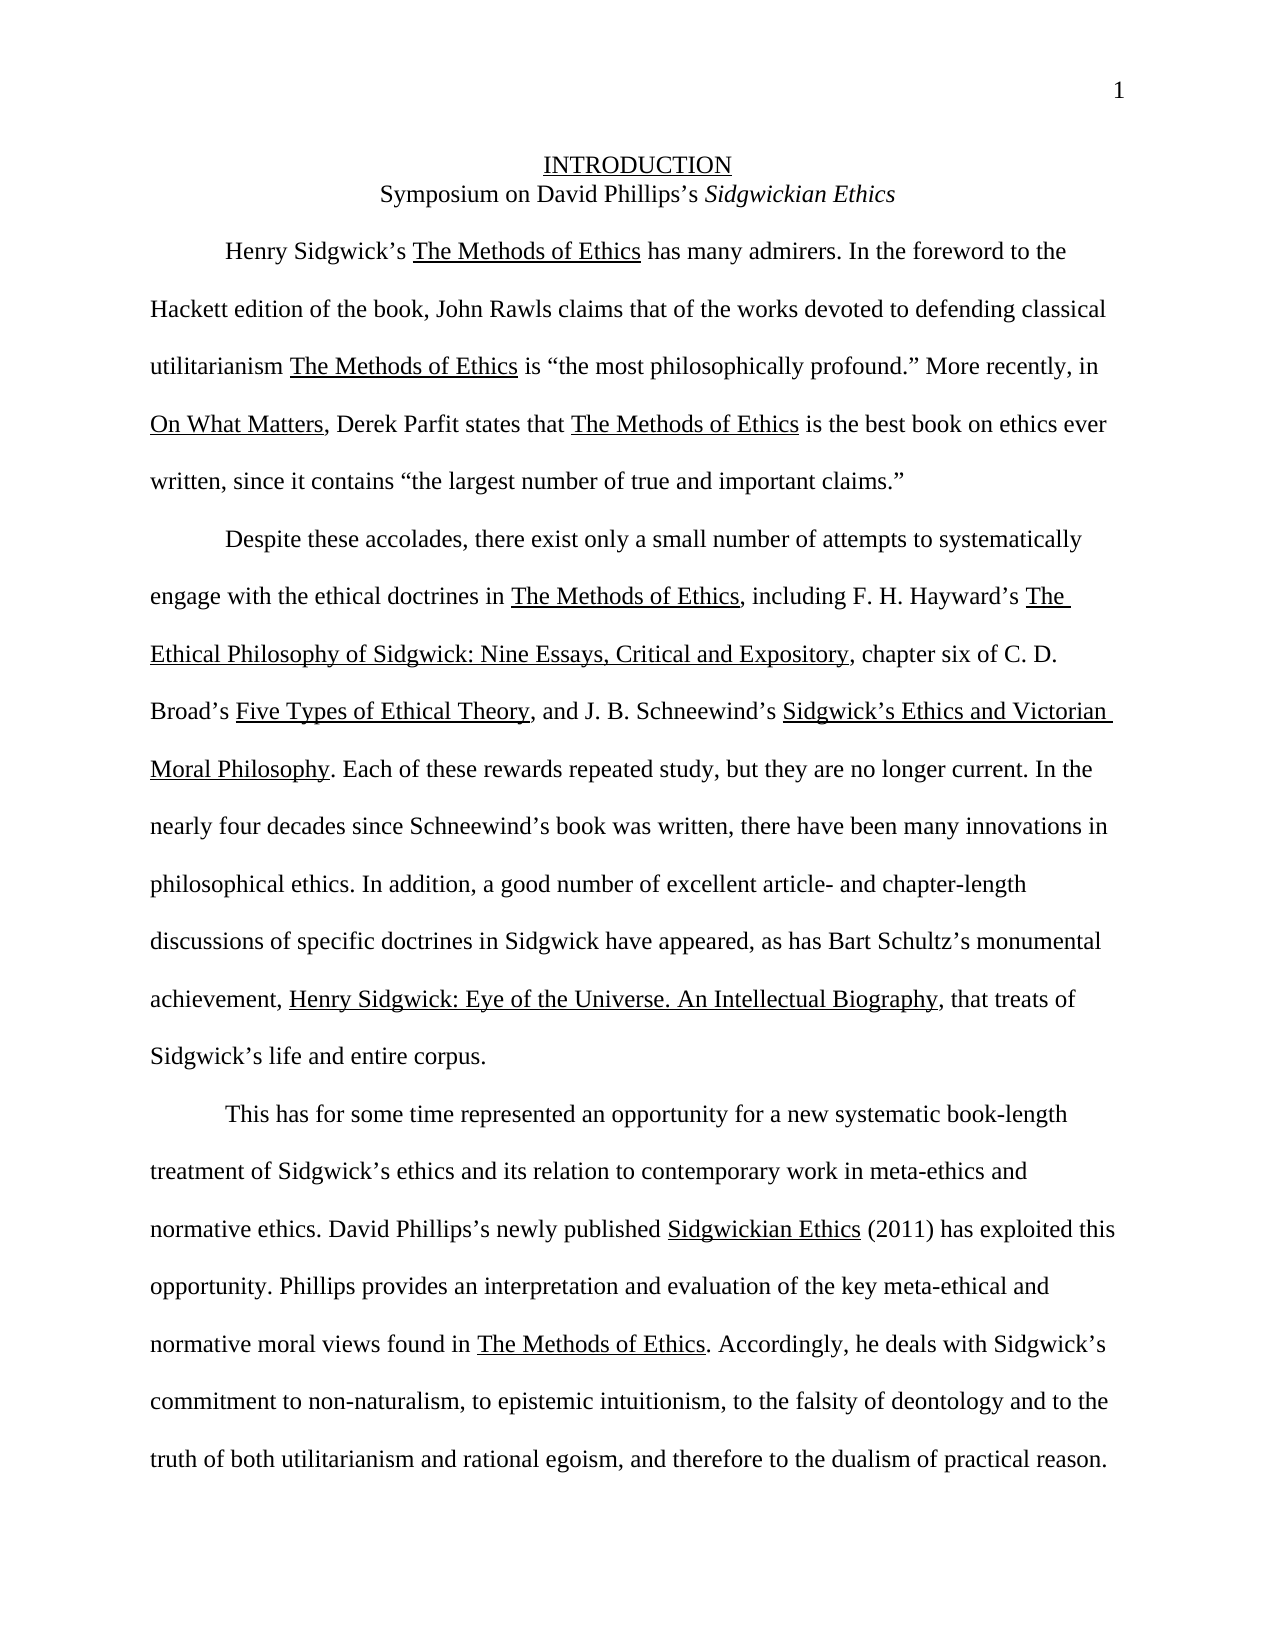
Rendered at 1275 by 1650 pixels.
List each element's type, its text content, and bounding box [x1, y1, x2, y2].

text This has for some time represented an opportunity for a new systematic book-length treatment of Sidgwick’s ethics and its relation to contemporary work in meta-ethics and normative ethics. David Phillips’s newly published Sidgwickian Ethics (2011) has exploited this opportunity. Phillips provides an interpretation and evaluation of the key meta-ethical and normative moral views found in The Methods of Ethics. Accordingly, he deals with Sidgwick’s commitment to non-naturalism, to epistemic intuitionism, to the falsity of deontology and to the truth of both utilitarianism and rational egoism, and therefore to the dualism of practical reason. [150, 1099, 1125, 1472]
text INTRODUCTION [150, 150, 1125, 179]
text Symposium on David Phillips’s Sidgwickian Ethics [150, 179, 1125, 207]
text Despite these accolades, there exist only a small number of attempts to systematically engage with the ethical doctrines in The Methods of Ethics, including F. H. Hayward’s The Ethical Philosophy of Sidgwick: Nine Essays, Critical and Expository, chapter six of C. D. Broad’s Five Types of Ethical Theory, and J. B. Schneewind’s Sidgwick’s Ethics and Victorian Moral Philosophy. Each of these rewards repeated study, but they are no longer current. In the nearly four decades since Schneewind’s book was written, there have been many innovations in philosophical ethics. In addition, a good number of excellent article- and chapter-length discussions of specific doctrines in Sidgwick have appeared, as has Bart Schultz’s monumental achievement, Henry Sidgwick: Eye of the Universe. An Intellectual Biography, that treats of Sidgwick’s life and entire corpus. [150, 524, 1125, 1070]
text Henry Sidgwick’s The Methods of Ethics has many admirers. In the foreword to the Hackett edition of the book, John Rawls claims that of the works devoted to defending classical utilitarianism The Methods of Ethics is “the most philosophically profound.” More recently, in On What Matters, Derek Parfit states that The Methods of Ethics is the best book on ethics ever written, since it contains “the largest number of true and important claims.” [150, 236, 1125, 495]
